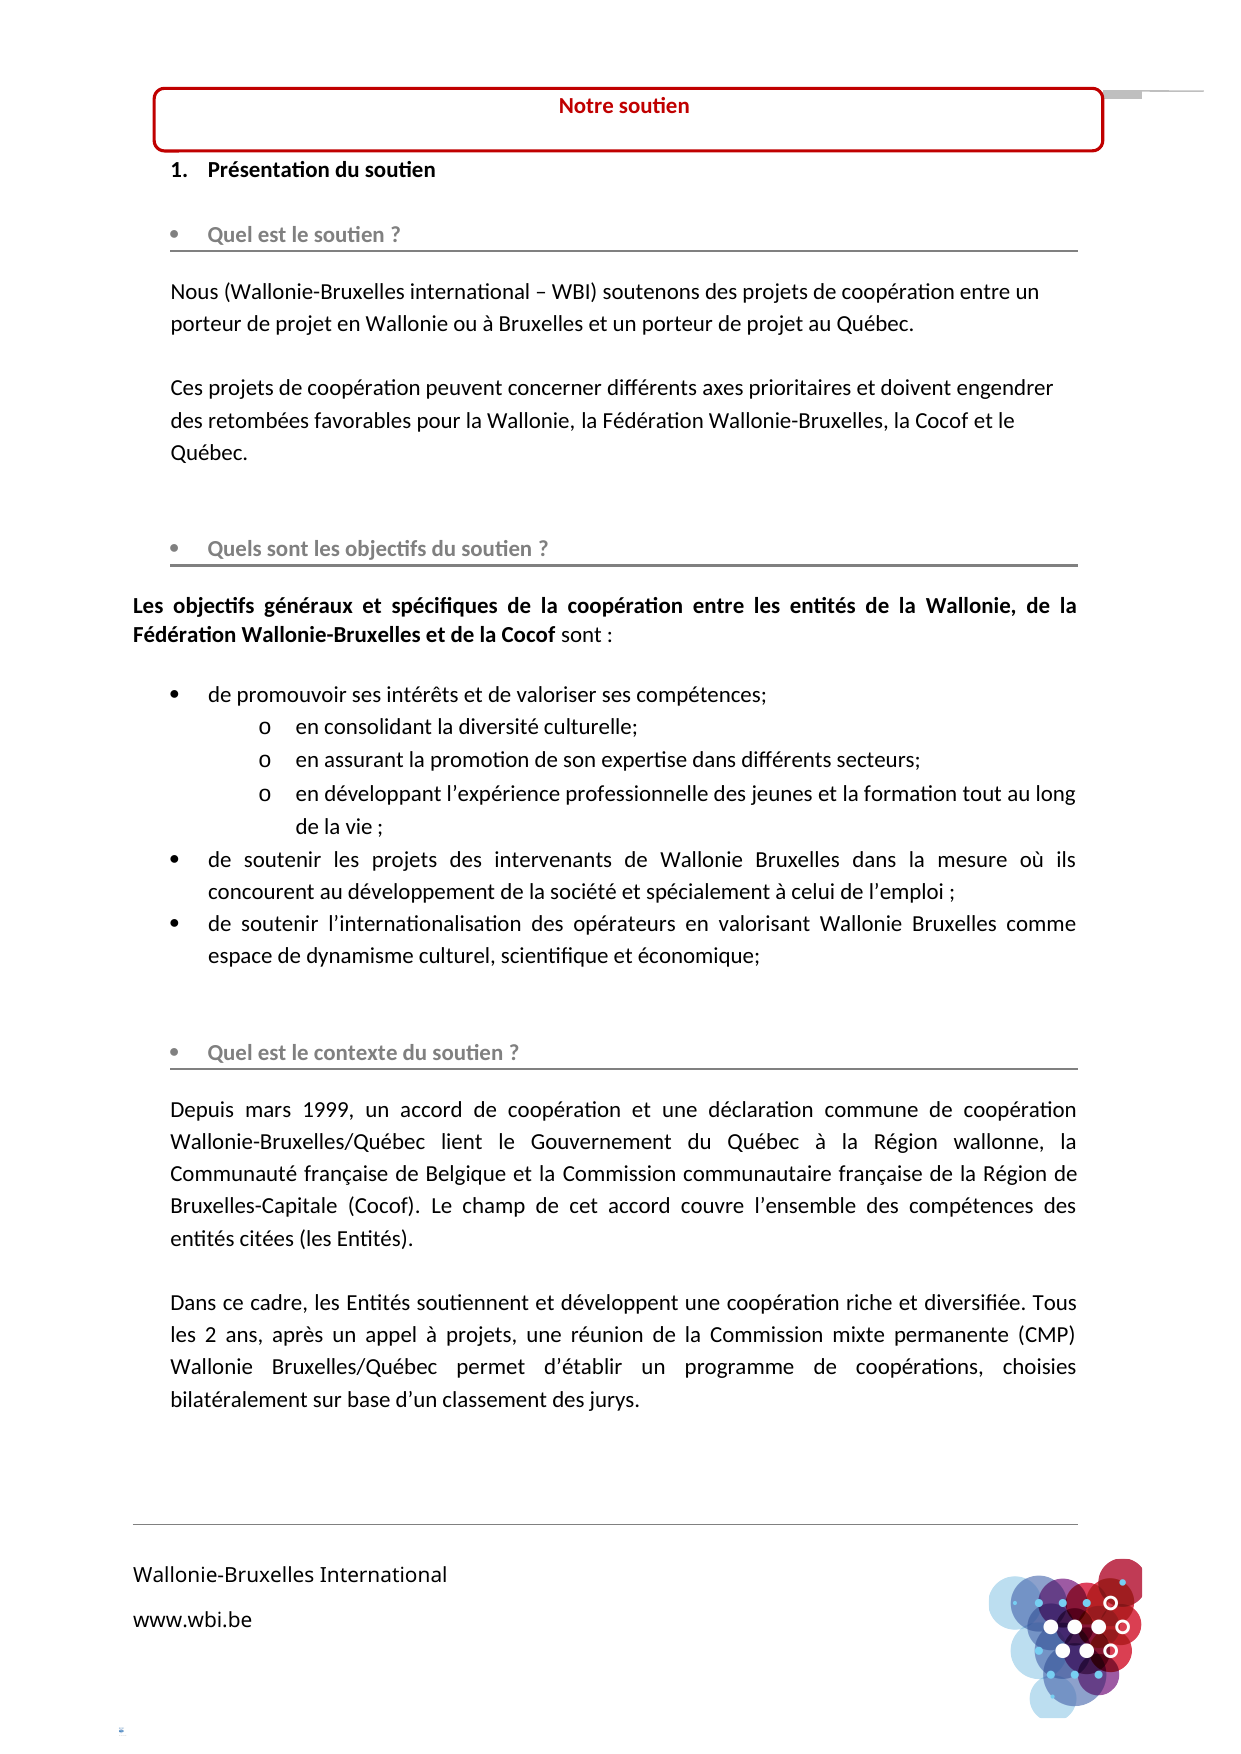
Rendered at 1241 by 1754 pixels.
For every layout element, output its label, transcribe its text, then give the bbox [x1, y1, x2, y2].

text Les objectifs généraux et spécifiques de la coopération entre les entités de la Wallonie, de la Fédération Wallonie-Bruxelles et de la Cocof sont : [133, 592, 1078, 648]
subtitle Présentation du soutien [170, 155, 1078, 183]
list de soutenir les projets des intervenants de Wallonie Bruxelles dans la mesure où ils concourent au développement de la société et spécialement à celui de l’emploi ; [170, 845, 1078, 905]
list en assurant la promotion de son expertise dans différents secteurs; [258, 746, 1078, 775]
subtitle Quel est le contexte du soutien ? [170, 1038, 1078, 1068]
subtitle Quels sont les objectifs du soutien ? [170, 534, 1078, 564]
text Dans ce cadre, les Entités soutiennent et développent une coopération riche et diversifiée. Tous les 2 ans, après un appel à projets, une réunion de la Commission mixte permanente (CMP) Wallonie Bruxelles/Québec permet d’établir un programme de coopérations, choisies bilatéralement sur base d’un classement des jurys. [170, 1288, 1078, 1413]
subtitle Quel est le soutien ? [170, 220, 1078, 250]
list en consolidant la diversité culturelle; [258, 712, 1078, 741]
list en développant l’expérience professionnelle des jeunes et la formation tout au long de la vie ; [258, 779, 1078, 841]
list de promouvoir ses intérêts et de valoriser ses compétences; [170, 680, 1078, 708]
text Nous (Wallonie-Bruxelles international – WBI) soutenons des projets de coopération entre un porteur de projet en Wallonie ou à Bruxelles et un porteur de projet au Québec. [170, 277, 1078, 337]
picture [118, 1727, 127, 1736]
picture [988, 1558, 1142, 1718]
text Depuis mars 1999, un accord de coopération et une déclaration commune de coopération Wallonie-Bruxelles/Québec lient le Gouvernement du Québec à la Région wallonne, la Communauté française de Belgique et la Commission communautaire française de la Région de Bruxelles-Capitale (Cocof). Le champ de cet accord couvre l’ensemble des compétences des entités citées (les Entités). [170, 1095, 1078, 1252]
subtitle Notre soutien [170, 91, 1078, 119]
text Ces projets de coopération peuvent concerner différents axes prioritaires et doivent engendrer des retombées favorables pour la Wallonie, la Fédération Wallonie-Bruxelles, la Cocof et le Québec. [170, 373, 1078, 466]
list de soutenir l’internationalisation des opérateurs en valorisant Wallonie Bruxelles comme espace de dynamisme culturel, scientifique et économique; [170, 909, 1078, 969]
